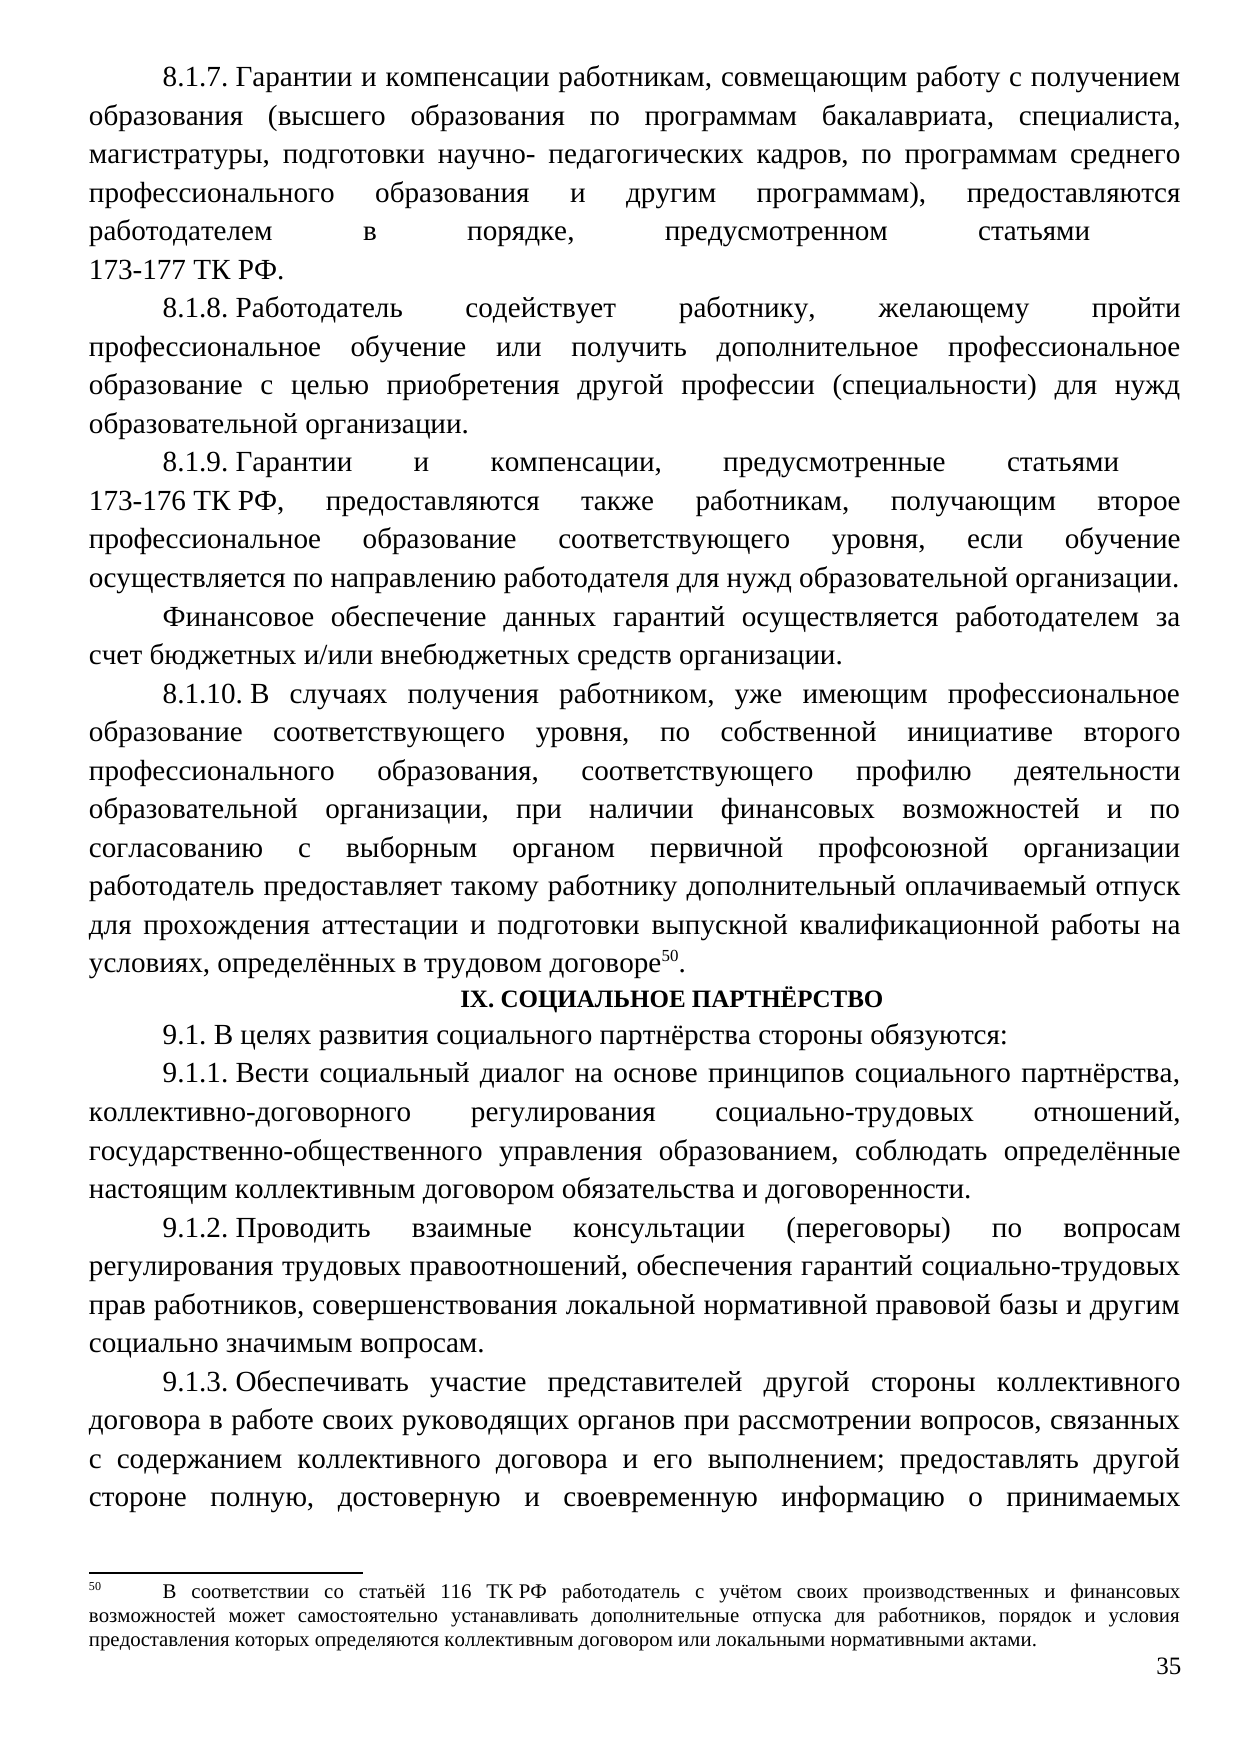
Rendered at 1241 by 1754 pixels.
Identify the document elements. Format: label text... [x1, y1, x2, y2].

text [89, 1364, 1181, 1513]
text 8.1.9. Гарантии и компенсации, предусмотренные статьями 173-176 ТК РФ, предоставляются также работникам, получающим второе профессиональное образование соответствующего уровня, если обучение осуществляется по направлению работодателя для нужд образовательной организации. [89, 444, 1181, 594]
text 9.1.1. Вести социальный диалог на основе принципов социального партнёрства, коллективно-договорного регулирования социально-трудовых отношений, государственно-общественного управления образованием, соблюдать определённые настоящим коллективным договором обязательства и договоренности. [89, 1056, 1181, 1205]
text 8.1.8. Работодатель содействует работнику, желающему пройти профессиональное обучение или получить дополнительное профессиональное образование с целью приобретения другой профессии (специальности) для нужд образовательной организации. [89, 290, 1181, 439]
text IХ. СОЦИАЛЬНОЕ ПАРТНЁРСТВО [89, 984, 1181, 1013]
text 9.1.2. Проводить взаимные консультации (переговоры) по вопросам регулирования трудовых правоотношений, обеспечения гарантий социально-трудовых прав работников, совершенствования локальной нормативной правовой базы и другим социально значимым вопросам. [89, 1210, 1181, 1359]
text Финансовое обеспечение данных гарантий осуществляется работодателем за счет бюджетных и/или внебюджетных средств организации. [89, 599, 1181, 671]
text 8.1.10. В случаях получения работником, уже имеющим профессиональное образование соответствующего уровня, по собственной инициативе второго профессионального образования, соответствующего профилю деятельности образовательной организации, при наличии финансовых возможностей и по согласованию с выборным органом первичной профсоюзной организации работодатель предоставляет такому работнику дополнительный оплачиваемый отпуск для прохождения аттестации и подготовки выпускной квалификационной работы на условиях, определённых в трудовом договоре. [89, 676, 1181, 979]
text 8.1.7. Гарантии и компенсации работникам, совмещающим работу с получением образования (высшего образования по программам бакалавриата, специалиста, магистратуры, подготовки научно- педагогических кадров, по программам среднего профессионального образования и другим программам), предоставляются работодателем в порядке, предусмотренном статьями 173-177 ТК РФ. [89, 59, 1181, 285]
text 9.1. В целях развития социального партнёрства стороны обязуются: [89, 1017, 1181, 1051]
